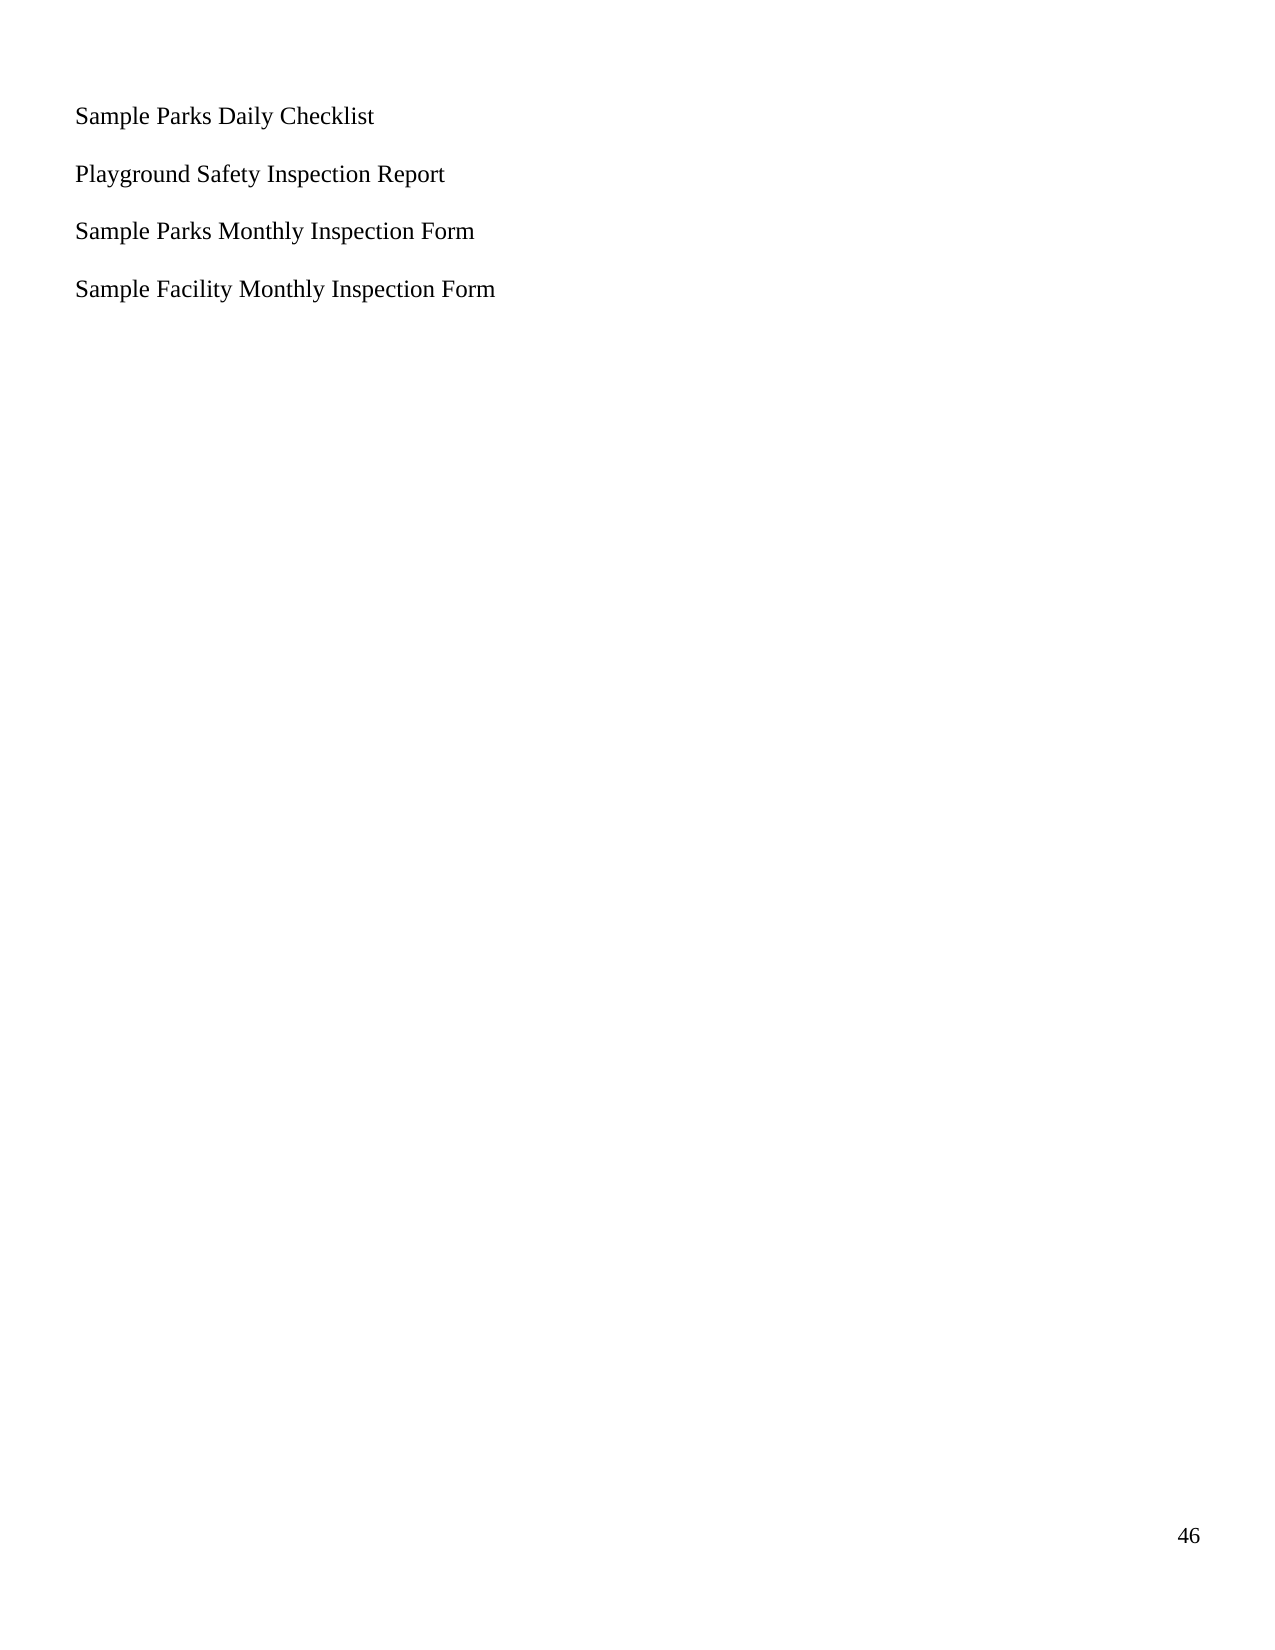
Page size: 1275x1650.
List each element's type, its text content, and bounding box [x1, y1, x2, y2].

text Sample Parks Monthly Inspection Form [75, 216, 1200, 245]
text Sample Facility Monthly Inspection Form [75, 274, 1200, 303]
text Sample Parks Daily Checklist [75, 101, 1200, 130]
text Playground Safety Inspection Report [75, 159, 1200, 188]
